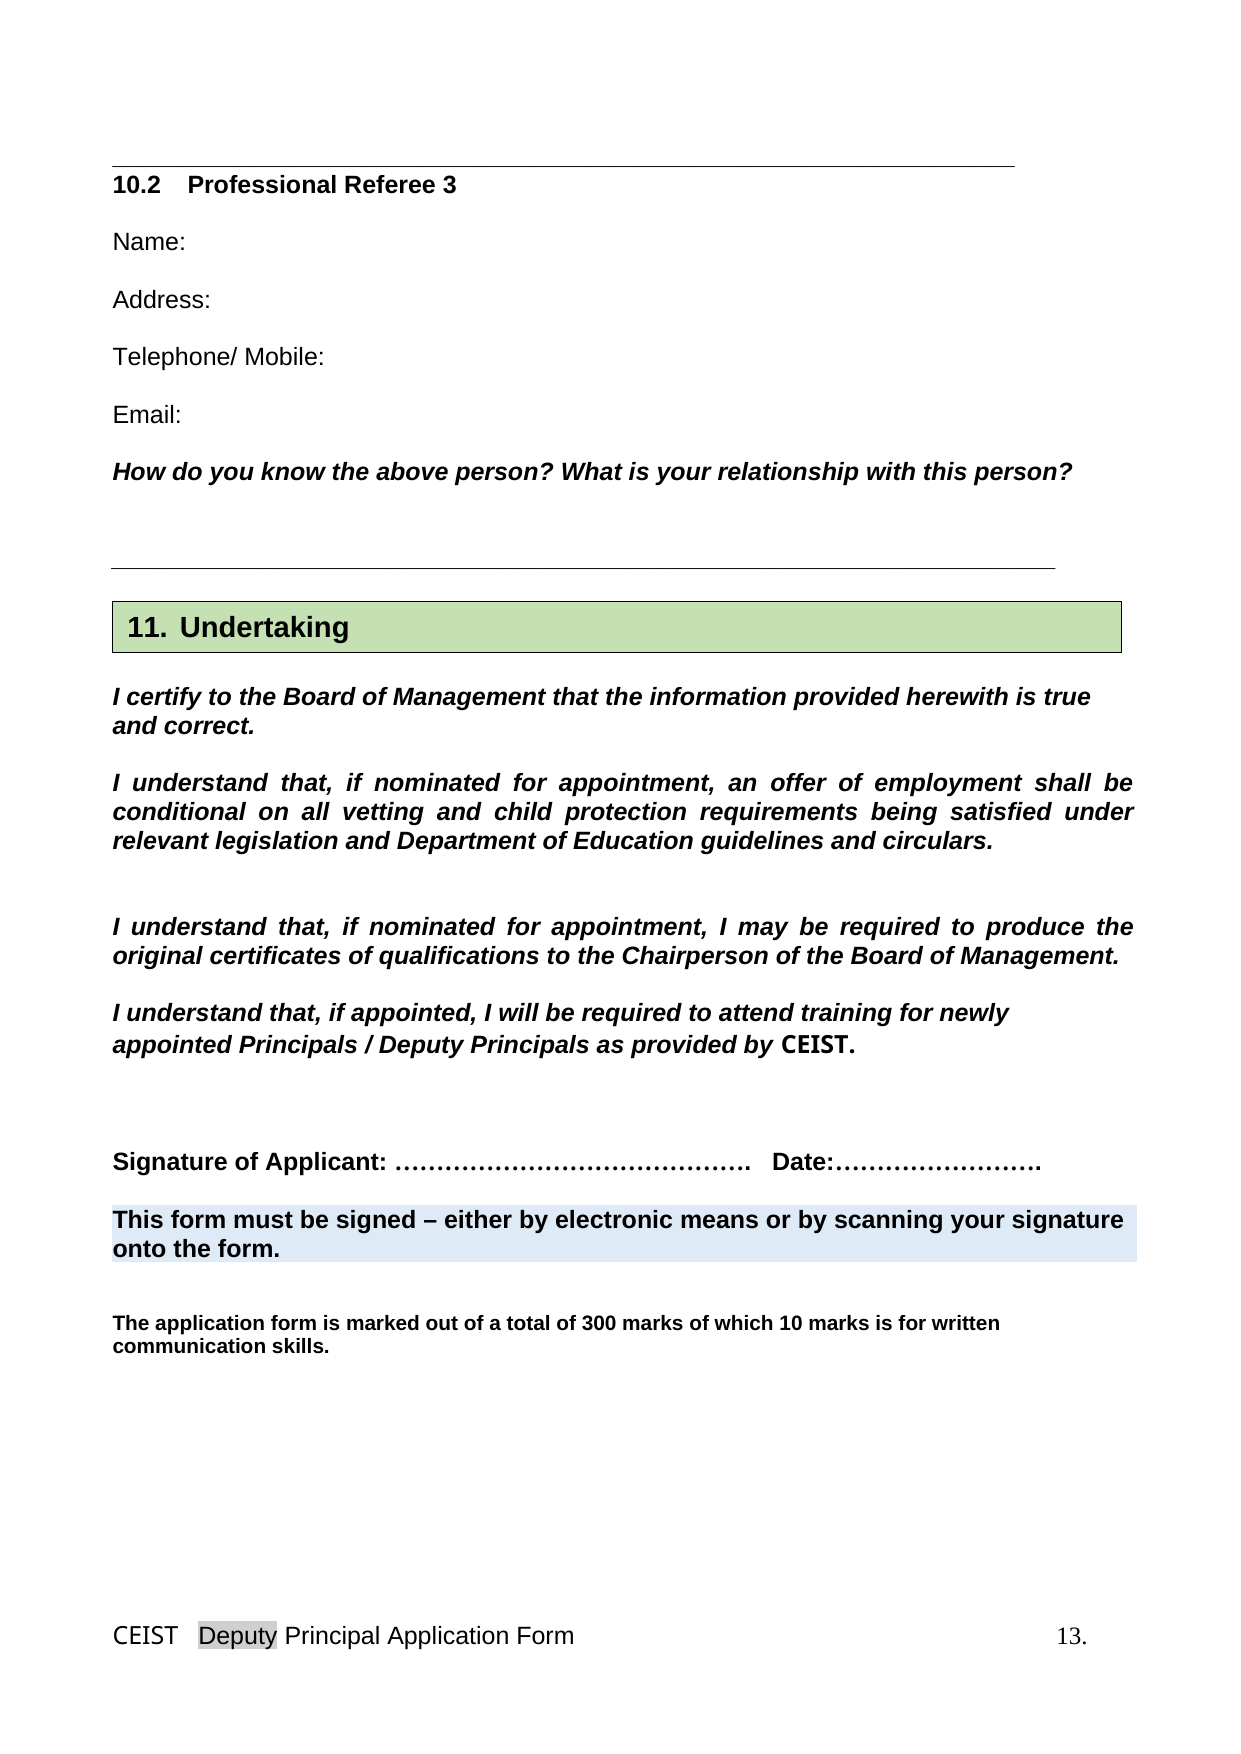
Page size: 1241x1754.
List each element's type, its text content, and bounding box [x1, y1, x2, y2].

text Signature of Applicant: ……………………………………. Date:……………………. [112, 1147, 1137, 1176]
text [112, 457, 1137, 486]
text ____________________________________________________________________ [112, 543, 1137, 572]
table_header 11. Undertaking [113, 602, 1121, 652]
text This form must be signed – either by electronic means or by scanning your signature onto the form. [112, 1205, 1137, 1262]
text Telephone/ Mobile: [112, 342, 1137, 371]
text I understand that, if nominated for appointment, I may be required to produce the original certificates of qualifications to the Chairperson of the Board of Management. [112, 912, 1137, 969]
text The application form is marked out of a total of 300 marks of which 10 marks is for written communication skills. [112, 1310, 1137, 1358]
text 10.2 Professional Referee 3 [112, 170, 1137, 198]
text I understand that, if nominated for appointment, an offer of employment shall be conditional on all vetting and child protection requirements being satisfied under relevant legislation and Department of Education guidelines and circulars. [112, 768, 1137, 854]
text Address: [112, 285, 1137, 313]
text I understand that, if appointed, I will be required to attend training for newly appointed Principals / Deputy Principals as provided by CEIST. [112, 998, 1137, 1061]
text I certify to the Board of Management that the information provided herewith is true and correct. [112, 682, 1137, 739]
text Email: [112, 400, 1137, 428]
text _________________________________________________________________ [112, 141, 1137, 170]
text Name: [112, 227, 1137, 256]
